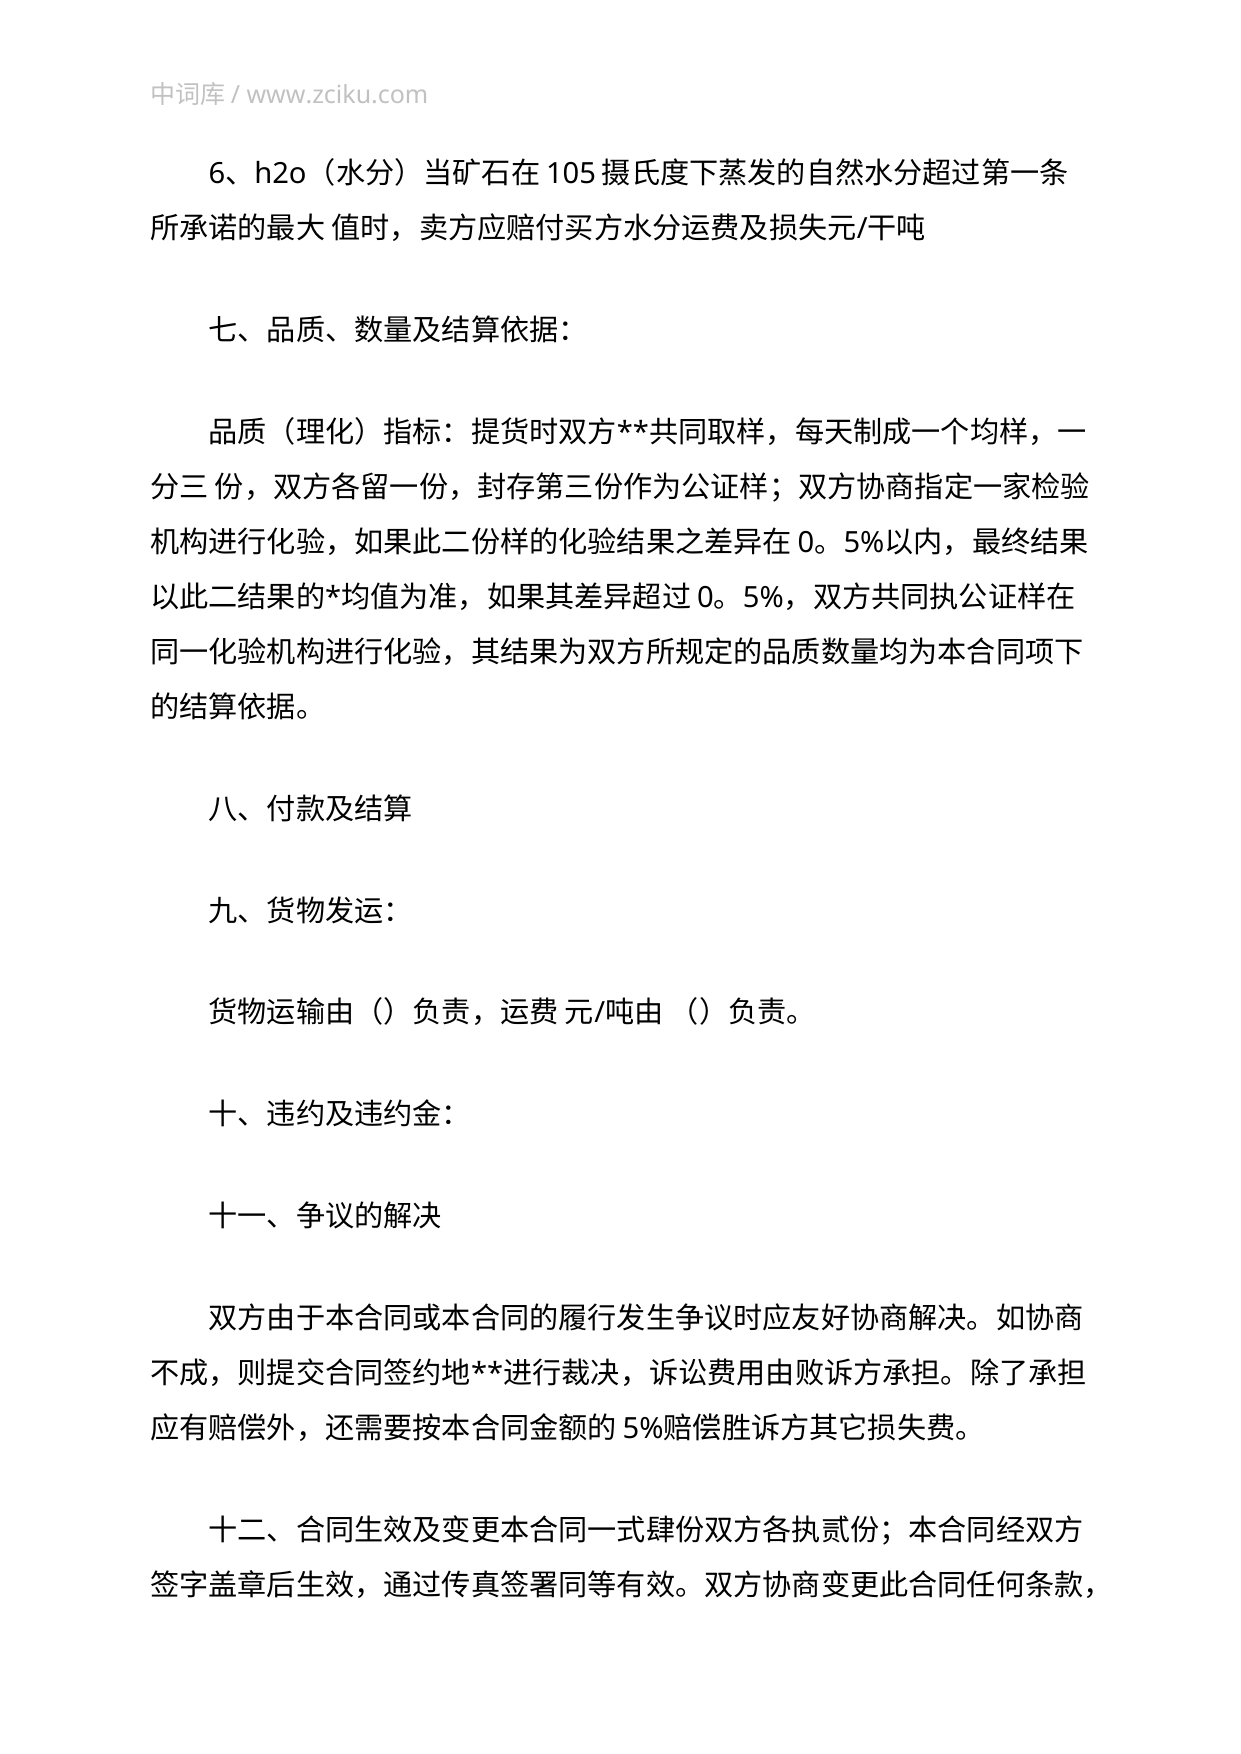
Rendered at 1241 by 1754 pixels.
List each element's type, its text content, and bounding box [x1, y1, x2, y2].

text 货物运输由（）负责，运费 元/吨由 （）负责。 [150, 989, 1090, 1031]
text 八、付款及结算 [150, 785, 1090, 828]
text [150, 1506, 1090, 1603]
text 十一、争议的解决 [150, 1193, 1090, 1235]
text 十、违约及违约金： [150, 1091, 1090, 1133]
text 品质（理化）指标：提货时双方**共同取样，每天制成一个均样，一分三 份，双方各留一份，封存第三份作为公证样；双方协商指定一家检验机构进行化验，如果此二份样的化验结果之差异在0。5%以内，最终结果以此二结果的*均值为准，如果其差异超过0。5%，双方共同执公证样在同一化验机构进行化验，其结果为双方所规定的品质数量均为本合同项下的结算依据。 [150, 409, 1090, 726]
text 6、h2o（水分）当矿石在105摄氏度下蒸发的自然水分超过第一条所承诺的最大 值时，卖方应赔付买方水分运费及损失元/干吨 [150, 150, 1090, 247]
text 七、品质、数量及结算依据： [150, 307, 1090, 349]
text 九、货物发运： [150, 887, 1090, 929]
text 双方由于本合同或本合同的履行发生争议时应友好协商解决。如协商不成，则提交合同签约地**进行裁决，诉讼费用由败诉方承担。除了承担应有赔偿外，还需要按本合同金额的5%赔偿胜诉方其它损失费。 [150, 1294, 1090, 1447]
